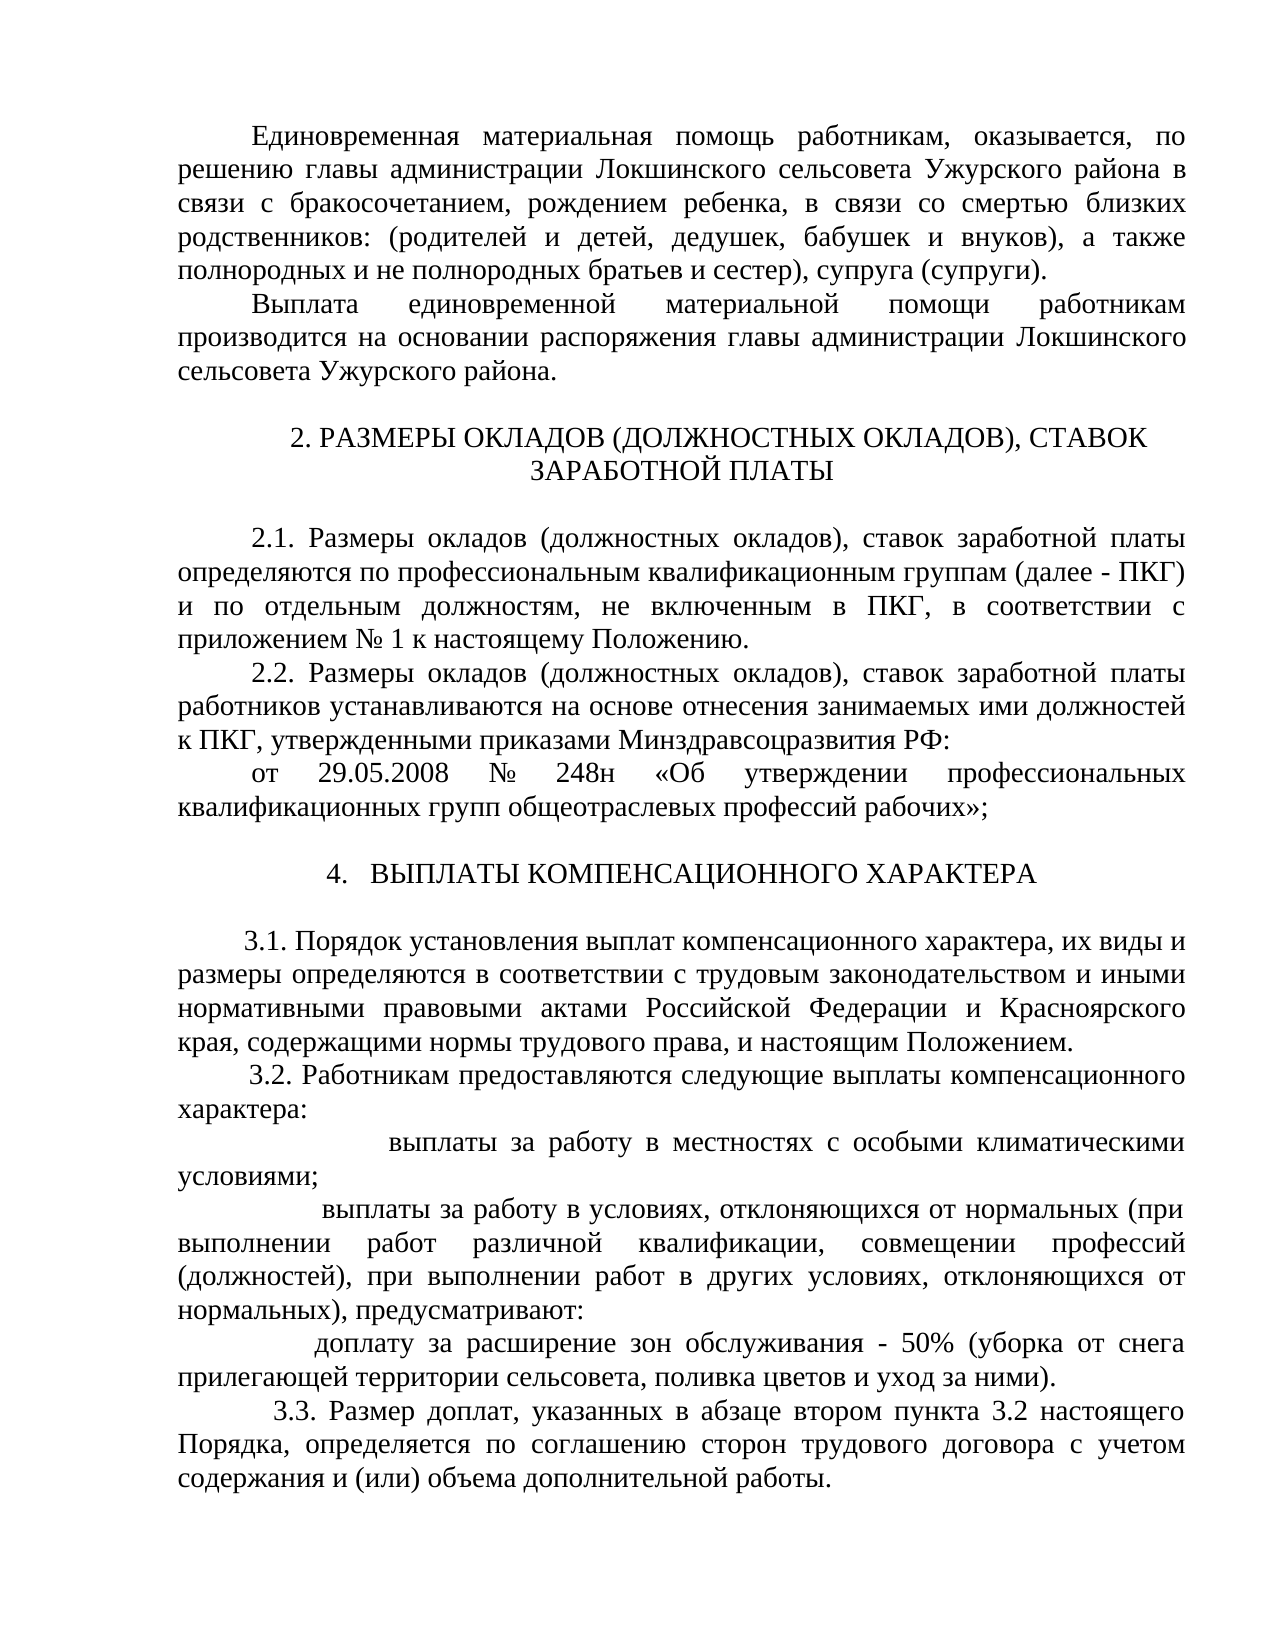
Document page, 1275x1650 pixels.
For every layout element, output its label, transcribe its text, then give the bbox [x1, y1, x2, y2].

text 2. РАЗМЕРЫ ОКЛАДОВ (ДОЛЖНОСТНЫХ ОКЛАДОВ), СТАВОК ЗАРАБОТНОЙ ПЛАТЫ [177, 420, 1186, 487]
text Единовременная материальная помощь работникам, оказывается, по решению главы администрации Локшинского сельсовета Ужурского района в связи с бракосочетанием, рождением ребенка, в связи со смертью близких родственников: (родителей и детей, дедушек, бабушек и внуков), а также полнородных и не полнородных братьев и сестер), супруга (супруги). [177, 118, 1186, 286]
list ВЫПЛАТЫ КОМПЕНСАЦИОННОГО ХАРАКТЕРА [177, 856, 1186, 889]
text доплату за расширение зон обслуживания - 50% (уборка от снега прилегающей территории сельсовета, поливка цветов и уход за ними). [177, 1326, 1186, 1393]
list 3.1. Порядок установления выплат компенсационного характера, их виды и размеры определяются в соответствии с трудовым законодательством и иными нормативными правовыми актами Российской Федерации и Красноярского края, содержащими нормы трудового права, и настоящим Положением. [177, 923, 1186, 1057]
text выплаты за работу в условиях, отклоняющихся от нормальных (при выполнении работ различной квалификации, совмещении профессий (должностей), при выполнении работ в других условиях, отклоняющихся от нормальных), предусматривают: [177, 1191, 1186, 1326]
text от 29.05.2008 № 248н «Об утверждении профессиональных квалификационных групп общеотраслевых профессий рабочих»; [177, 755, 1186, 822]
text Выплата единовременной материальной помощи работникам производится на основании распоряжения главы администрации Локшинского сельсовета Ужурского района. [177, 286, 1186, 386]
text 2.1. Размеры окладов (должностных окладов), ставок заработной платы определяются по профессиональным квалификационным группам (далее - ПКГ) и по отдельным должностям, не включенным в ПКГ, в соответствии с приложением № 1 к настоящему Положению. [177, 521, 1186, 655]
text 3.3. Размер доплат, указанных в абзаце втором пункта 3.2 настоящего Порядка, определяется по соглашению сторон трудового договора с учетом содержания и (или) объема дополнительной работы. [177, 1393, 1186, 1493]
text выплаты за работу в местностях с особыми климатическими условиями; [177, 1124, 1186, 1191]
text 3.2. Работникам предоставляются следующие выплаты компенсационного характера: [177, 1057, 1186, 1124]
text 2.2. Размеры окладов (должностных окладов), ставок заработной платы работников устанавливаются на основе отнесения занимаемых ими должностей к ПКГ, утвержденными приказами Минздравсоцразвития РФ: [177, 655, 1186, 755]
